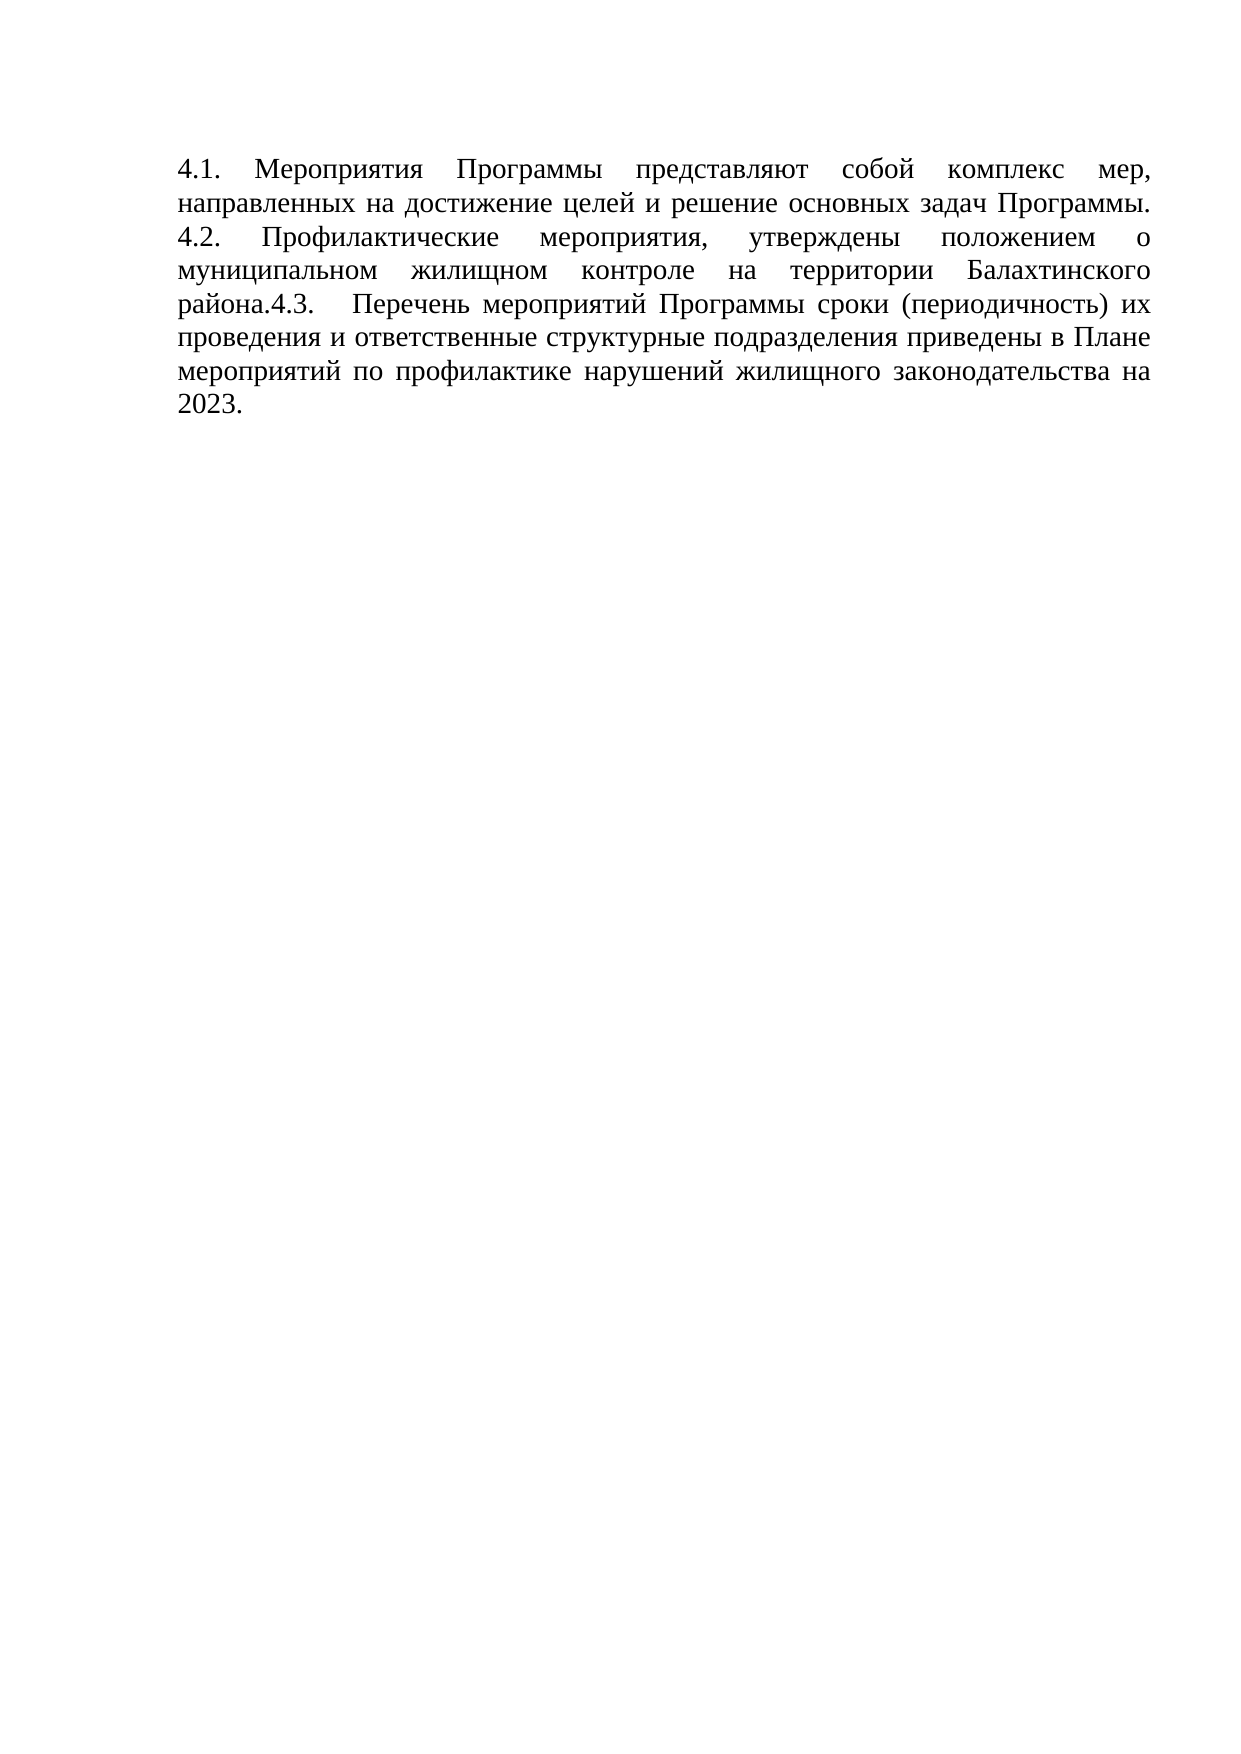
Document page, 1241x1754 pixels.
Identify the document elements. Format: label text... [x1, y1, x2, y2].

text 4.1. Мероприятия Программы представляют собой комплекс мер, направленных на достижение целей и решение основных задач Программы. 4.2. Профилактические мероприятия, утверждены положением о муниципальном жилищном контроле на территории Балахтинского района.4.3. Перечень мероприятий Программы сроки (периодичность) их проведения и ответственные структурные подразделения приведены в Плане мероприятий по профилактике нарушений жилищного законодательства на 2023. [177, 152, 1152, 420]
